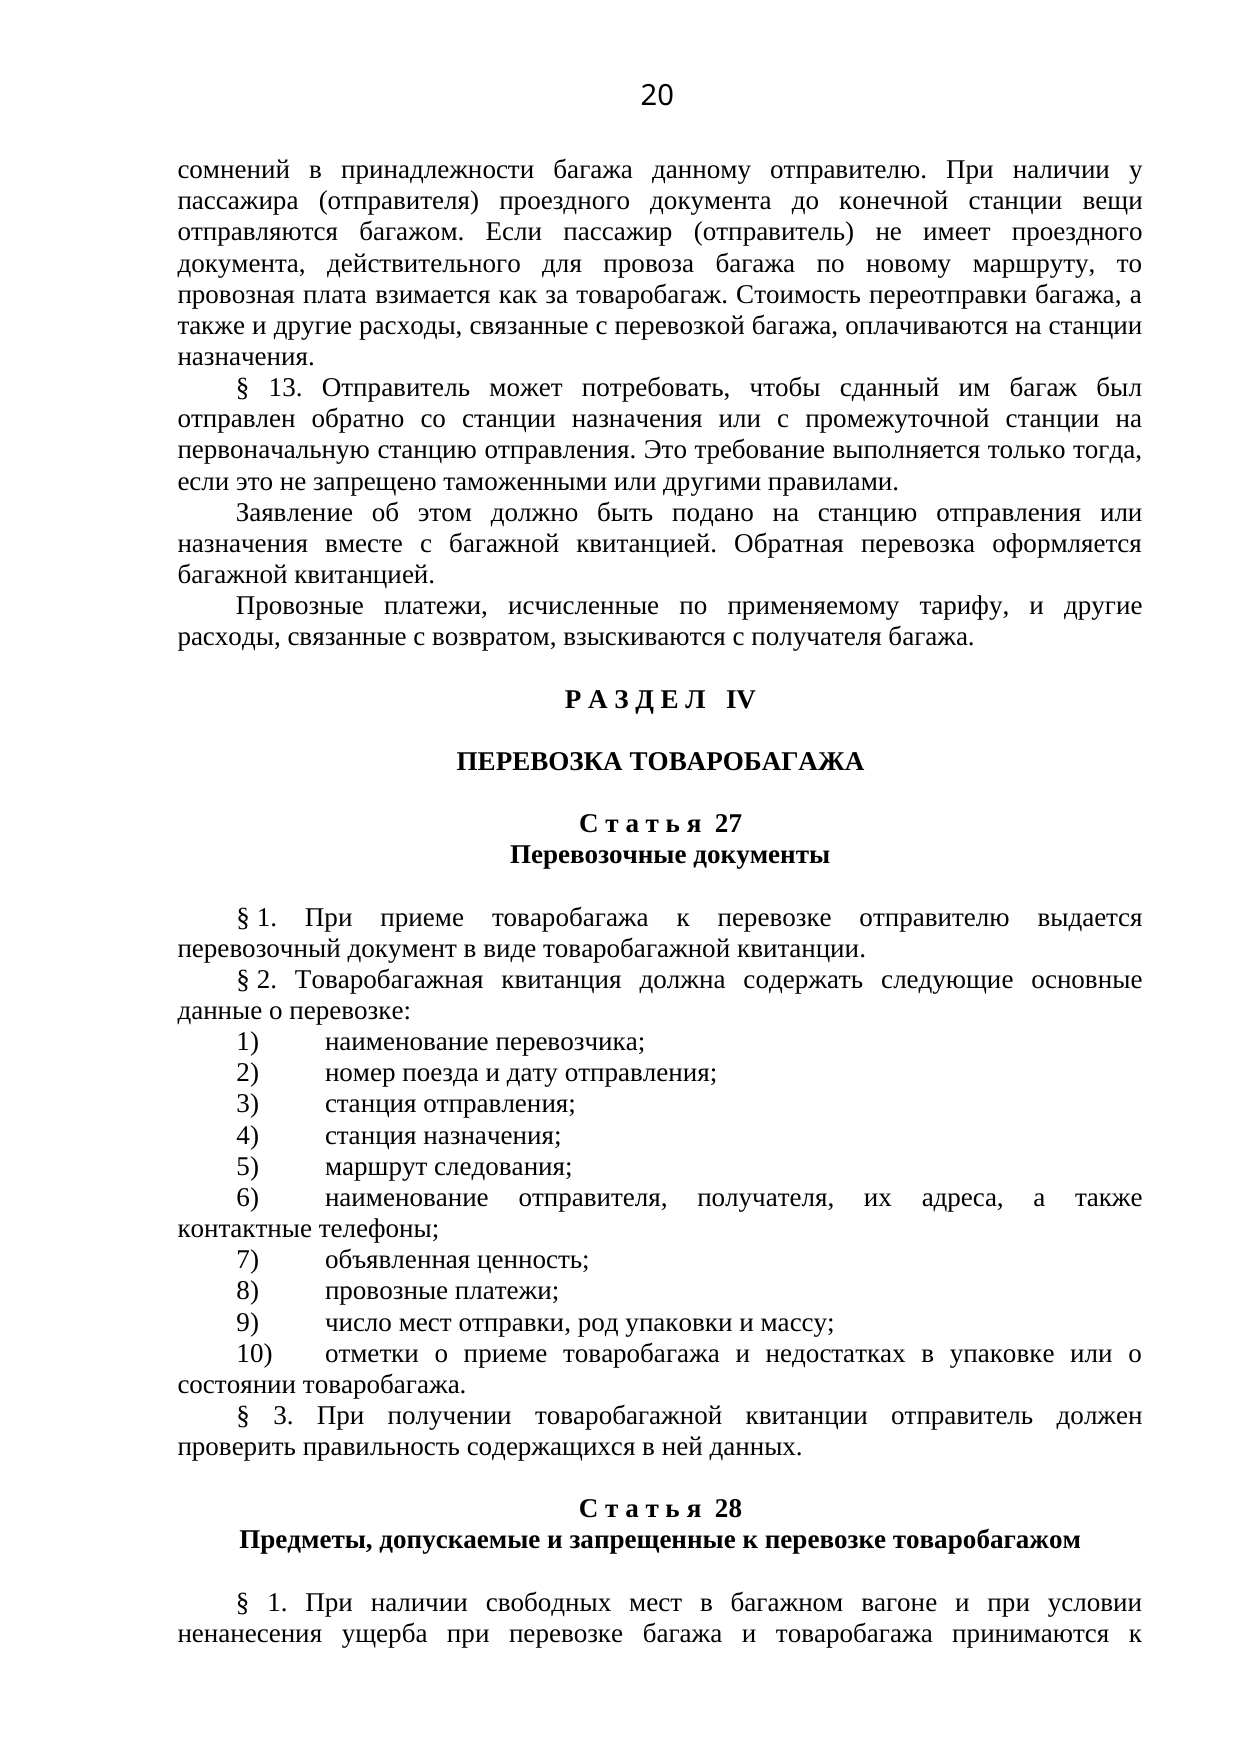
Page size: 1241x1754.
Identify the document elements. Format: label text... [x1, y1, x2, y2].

text Предметы, допускаемые и запрещенные к перевозке товаробагажом [177, 1524, 1143, 1555]
text С т а т ь я 28 [177, 1492, 1143, 1524]
text С т а т ь я 27 [177, 807, 1143, 838]
text Заявление об этом должно быть подано на станцию отправления или назначения вместе с багажной квитанцией. Обратная перевозка оформляется багажной квитанцией. [177, 496, 1143, 589]
text § 1. При приеме товаробагажа к перевозке отправителю выдается перевозочный документ в виде товаробагажной квитанции. [177, 901, 1143, 963]
text 8) провозные платежи; [177, 1274, 1143, 1306]
text 1) наименование перевозчика; [177, 1025, 1143, 1056]
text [177, 1586, 1143, 1648]
text 7) объявленная ценность; [177, 1243, 1143, 1274]
text § 13. Отправитель может потребовать, чтобы сданный им багаж был отправлен обратно со станции назначения или с промежуточной станции на первоначальную станцию отправления. Это требование выполняется только тогда, если это не запрещено таможенными или другими правилами. [177, 371, 1143, 496]
text 3) станция отправления; [177, 1088, 1143, 1119]
text ПЕРЕВОЗКА ТОВАРОБАГАЖА [177, 745, 1143, 776]
text 2) номер поезда и дату отправления; [177, 1056, 1143, 1088]
text Провозные платежи, исчисленные по применяемому тарифу, и другие расходы, связанные с возвратом, взыскиваются с получателя багажа. [177, 589, 1143, 652]
text § 2. Товаробагажная квитанция должна содержать следующие основные данные о перевозке: [177, 963, 1143, 1025]
text 5) маршрут следования; [177, 1150, 1143, 1181]
text § 3. При получении товаробагажной квитанции отправитель должен проверить правильность содержащихся в ней данных. [177, 1399, 1143, 1461]
text Перевозочные документы [177, 838, 1143, 869]
text 9) число мест отправки, род упаковки и массу; [177, 1306, 1143, 1337]
text Р А З Д Е Л IV [177, 683, 1143, 714]
text 4) станция назначения; [177, 1119, 1143, 1150]
text 10) отметки о приеме товаробагажа и недостатках в упаковке или о состоянии товаробагажа. [177, 1337, 1143, 1399]
text 6) наименование отправителя, получателя, их адреса, а также контактные телефоны; [177, 1181, 1143, 1243]
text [177, 153, 1143, 371]
